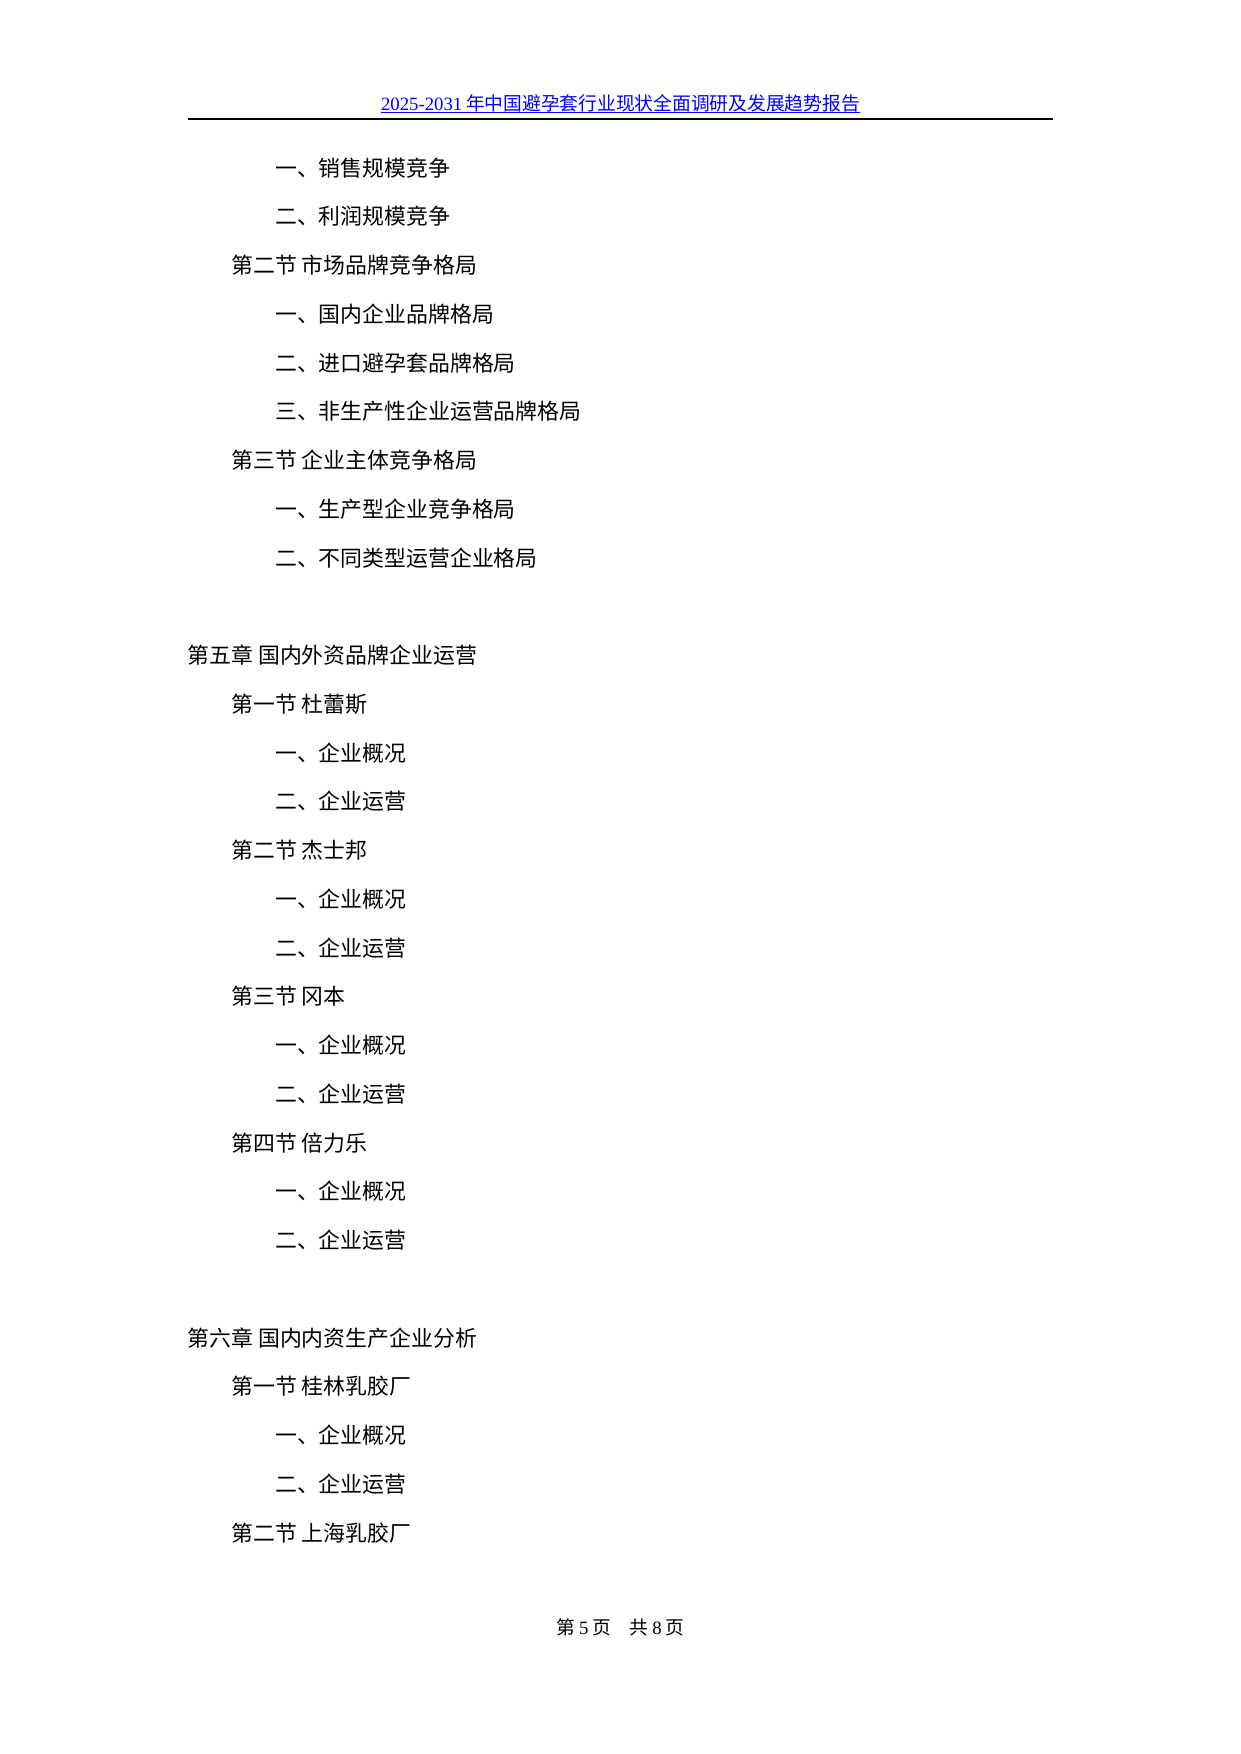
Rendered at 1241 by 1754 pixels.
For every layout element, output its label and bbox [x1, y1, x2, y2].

text [187, 150, 1053, 1548]
